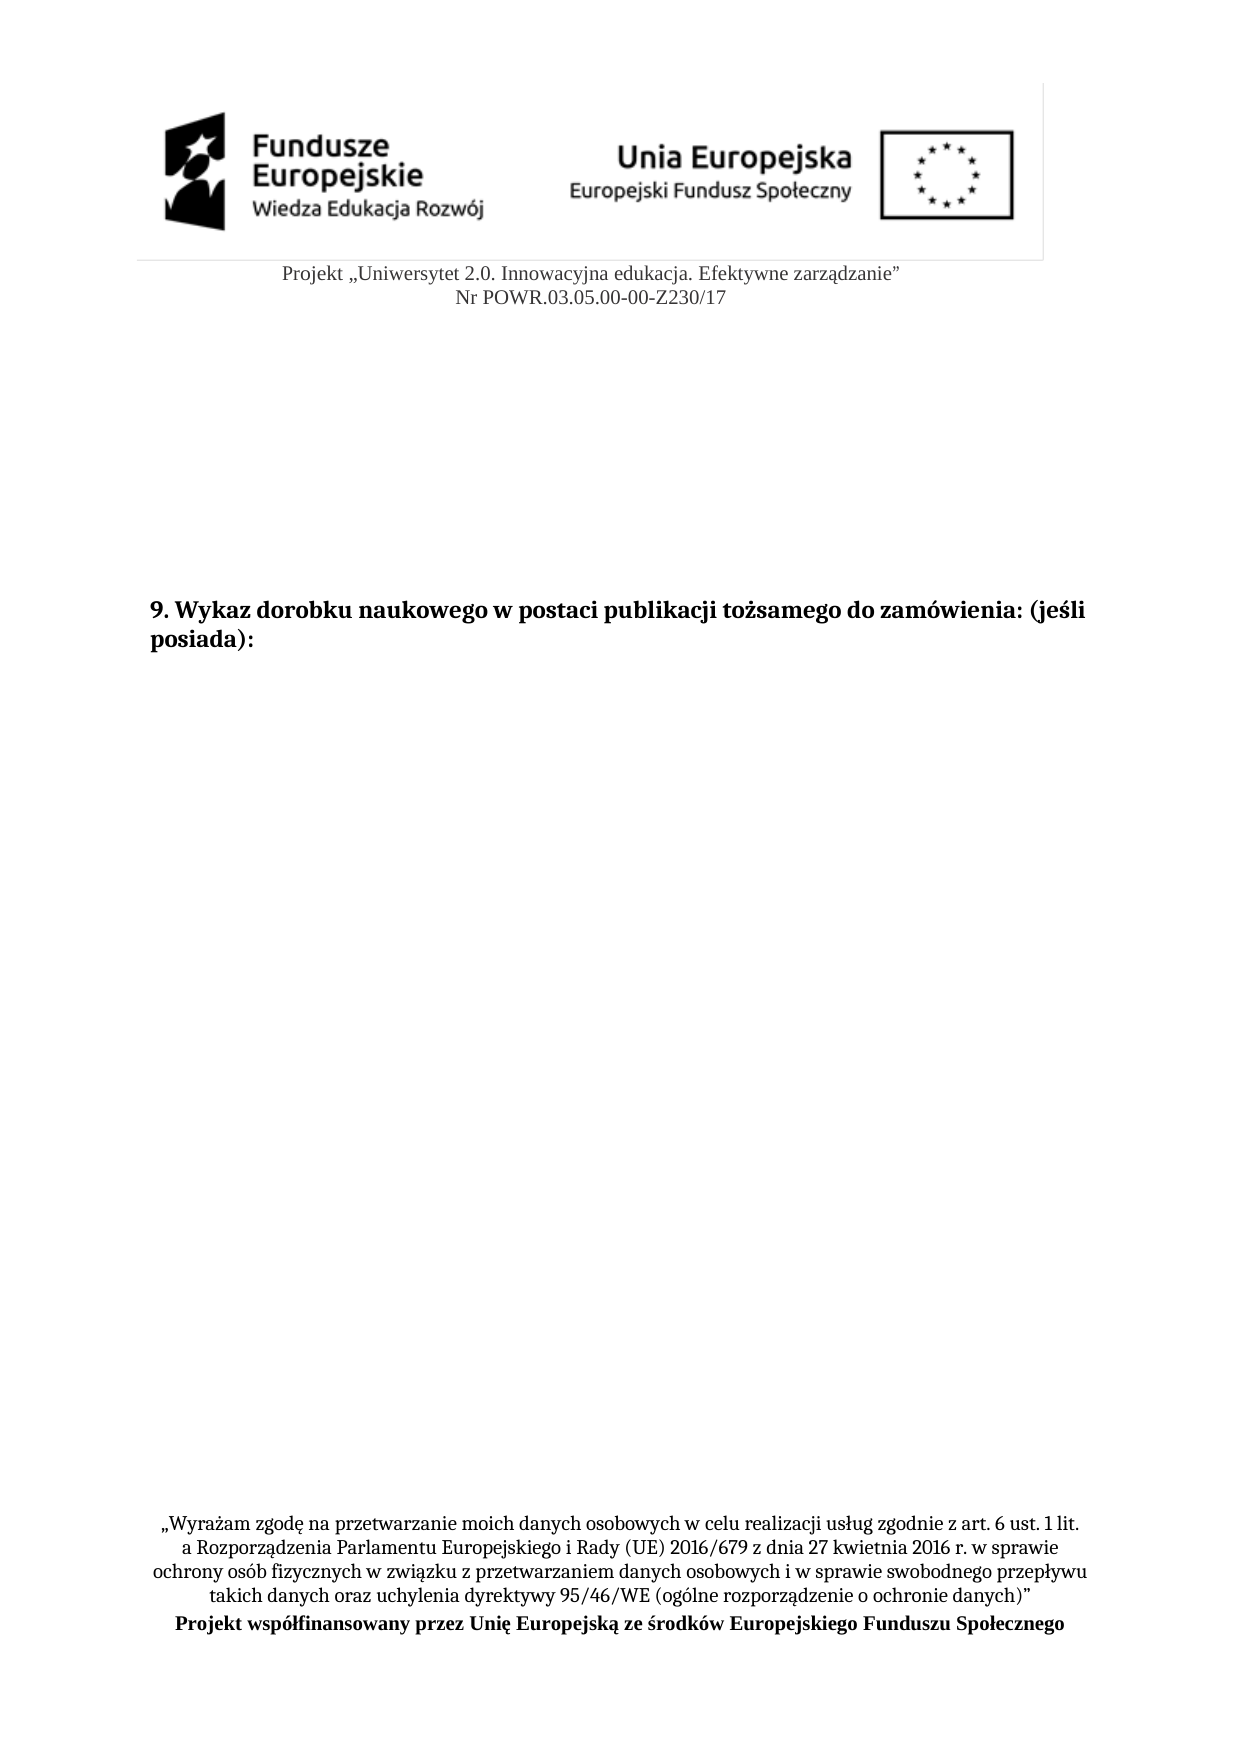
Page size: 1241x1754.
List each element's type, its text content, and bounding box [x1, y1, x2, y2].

text 9. Wykaz dorobku naukowego w postaci publikacji tożsamego do zamówienia: (jeśli posiada): [150, 596, 1090, 654]
picture [136, 83, 1045, 262]
text „Wyrażam zgodę na przetwarzanie moich danych osobowych w celu realizacji usług zgodnie z art. 6 ust. 1 lit. a Rozporządzenia Parlamentu Europejskiego i Rady (UE) 2016/679 z dnia 27 kwietnia 2016 r. w sprawie ochrony osób fizycznych w związku z przetwarzaniem danych osobowych i w sprawie swobodnego przepływu takich danych oraz uchylenia dyrektywy 95/46/WE (ogólne rozporządzenie o ochronie danych)” [150, 1511, 1090, 1607]
